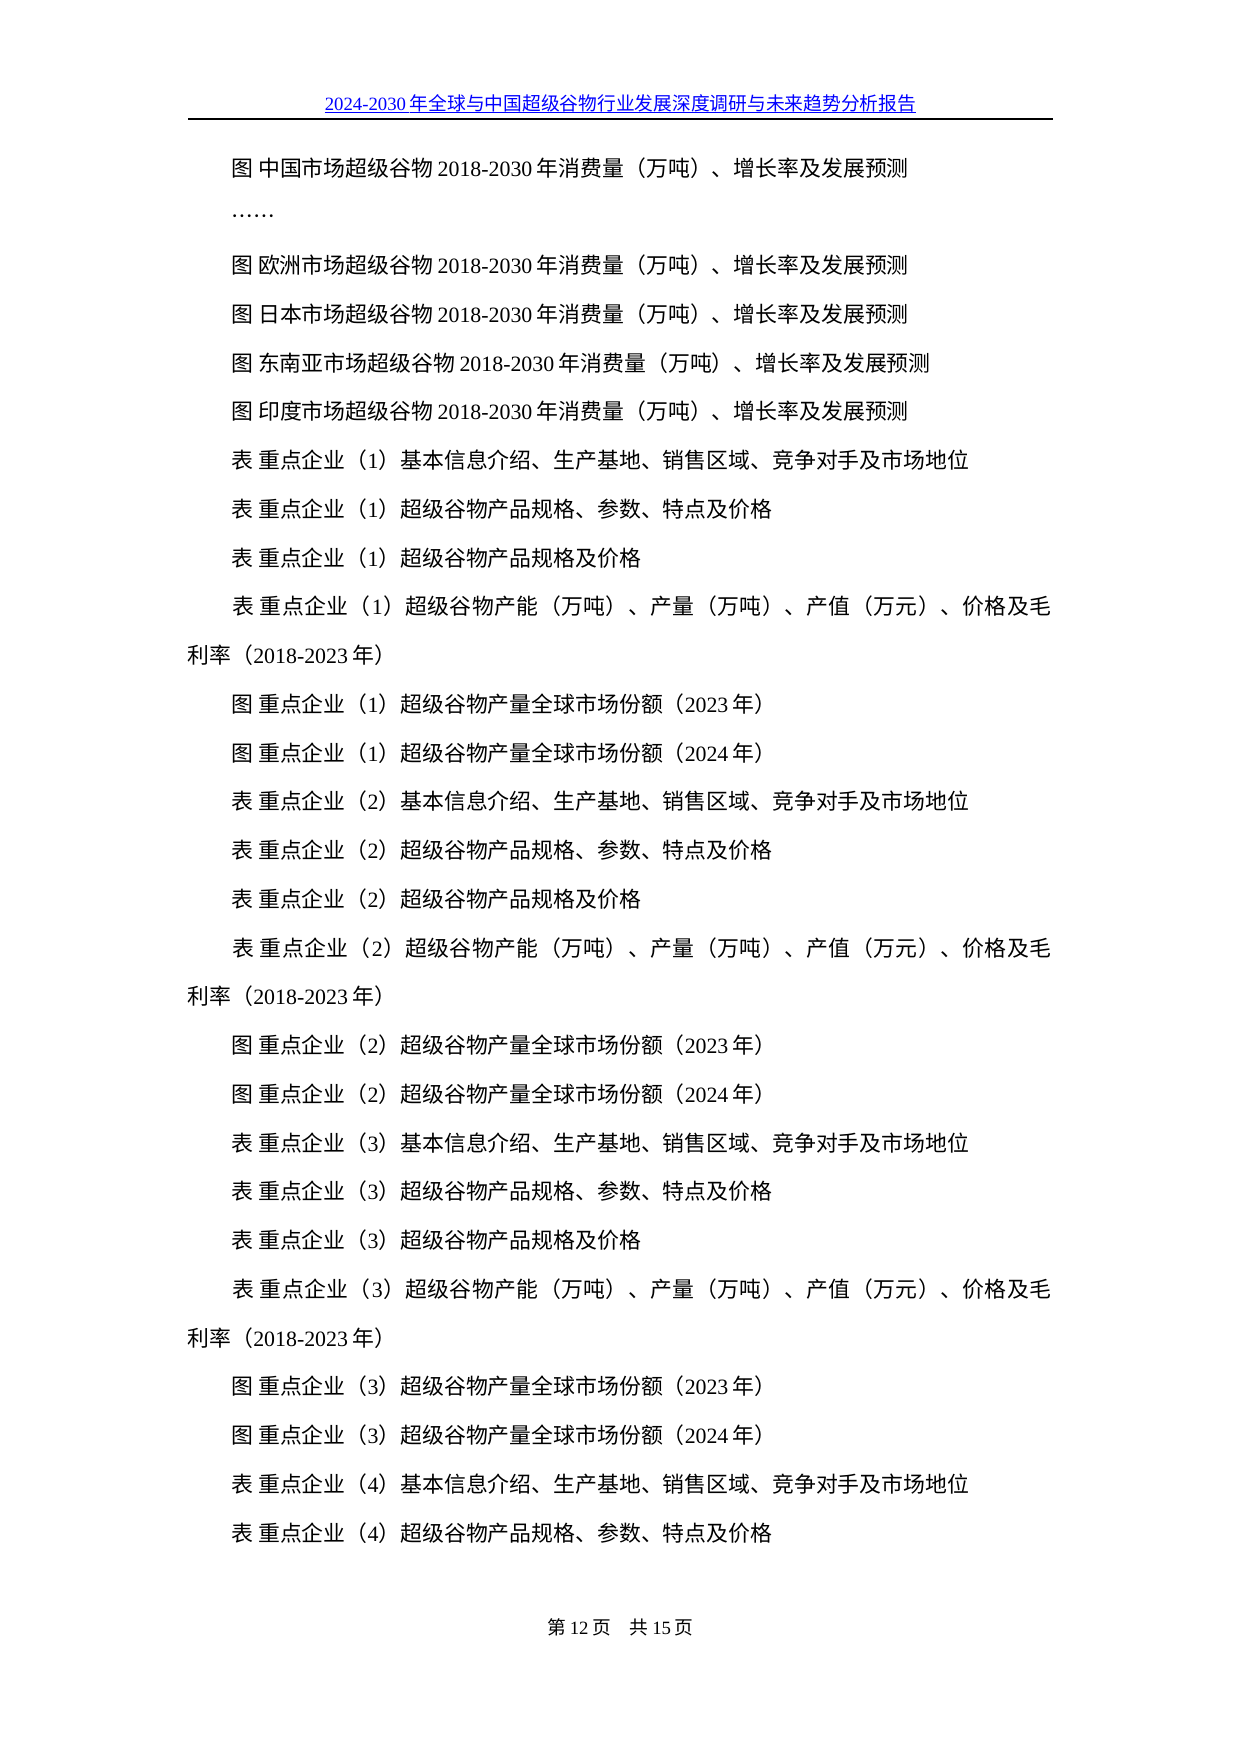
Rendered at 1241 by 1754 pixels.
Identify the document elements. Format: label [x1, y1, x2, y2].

text [187, 150, 1053, 1548]
